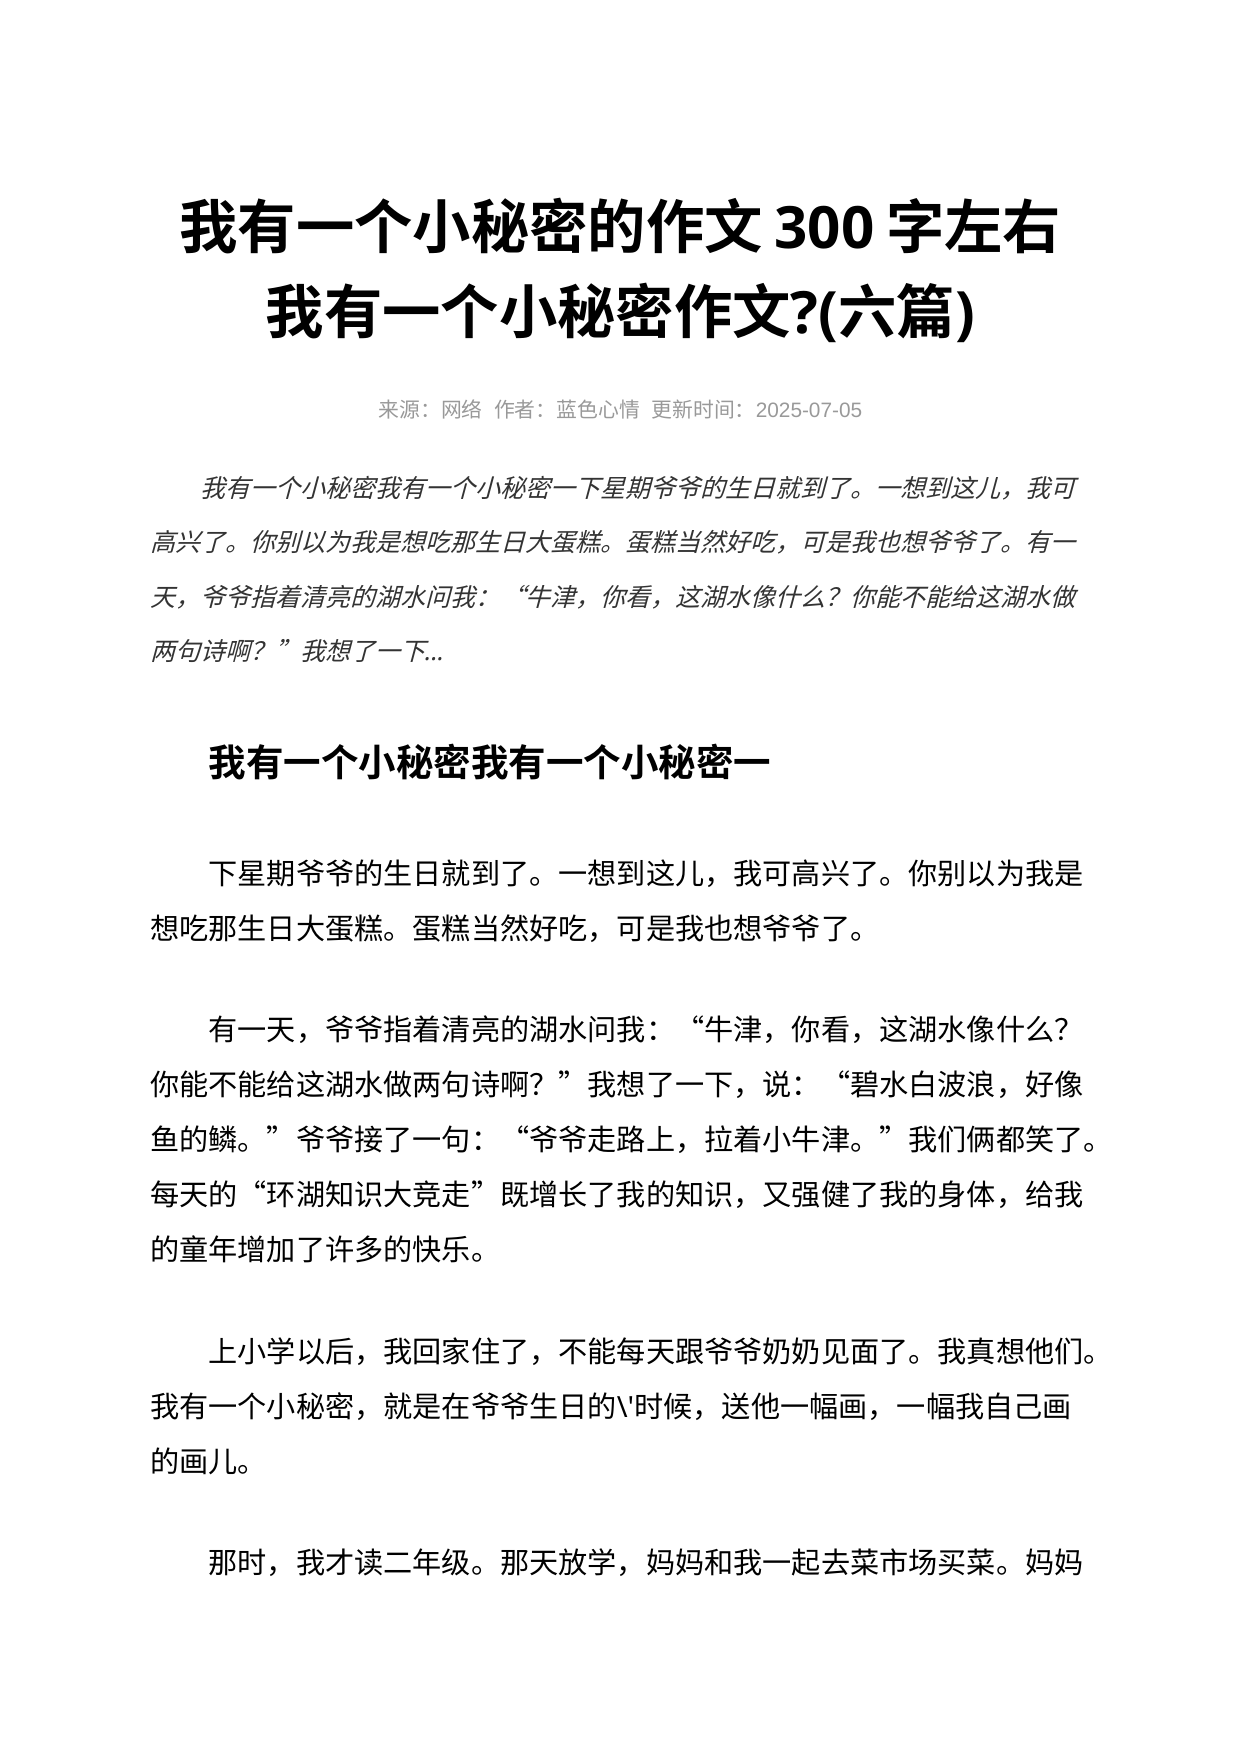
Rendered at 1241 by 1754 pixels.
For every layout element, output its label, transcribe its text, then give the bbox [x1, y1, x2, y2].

text 有一天，爷爷指着清亮的湖水问我：“牛津，你看，这湖水像什么？你能不能给这湖水做两句诗啊？”我想了一下，说：“碧水白波浪，好像鱼的鳞。”爷爷接了一句：“爷爷走路上，拉着小牛津。”我们俩都笑了。每天的“环湖知识大竞走”既增长了我的知识，又强健了我的身体，给我的童年增加了许多的快乐。 [150, 1007, 1090, 1269]
subtitle 我有一个小秘密的作文300字左右 我有一个小秘密作文?(六篇) [150, 181, 1090, 351]
text 我有一个小秘密我有一个小秘密一 [150, 733, 1090, 787]
text 下星期爷爷的生日就到了。一想到这儿，我可高兴了。你别以为我是想吃那生日大蛋糕。蛋糕当然好吃，可是我也想爷爷了。 [150, 850, 1090, 947]
text 我有一个小秘密我有一个小秘密一下星期爷爷的生日就到了。一想到这儿，我可高兴了。你别以为我是想吃那生日大蛋糕。蛋糕当然好吃，可是我也想爷爷了。有一天，爷爷指着清亮的湖水问我：“牛津，你看，这湖水像什么？你能不能给这湖水做两句诗啊？”我想了一下... [150, 468, 1090, 668]
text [150, 1540, 1090, 1582]
text 来源：网络 作者：蓝色心情 更新时间：2025-07-05 [150, 398, 1090, 422]
text 上小学以后，我回家住了，不能每天跟爷爷奶奶见面了。我真想他们。我有一个小秘密，就是在爷爷生日的\'时候，送他一幅画，一幅我自己画的画儿。 [150, 1328, 1090, 1481]
